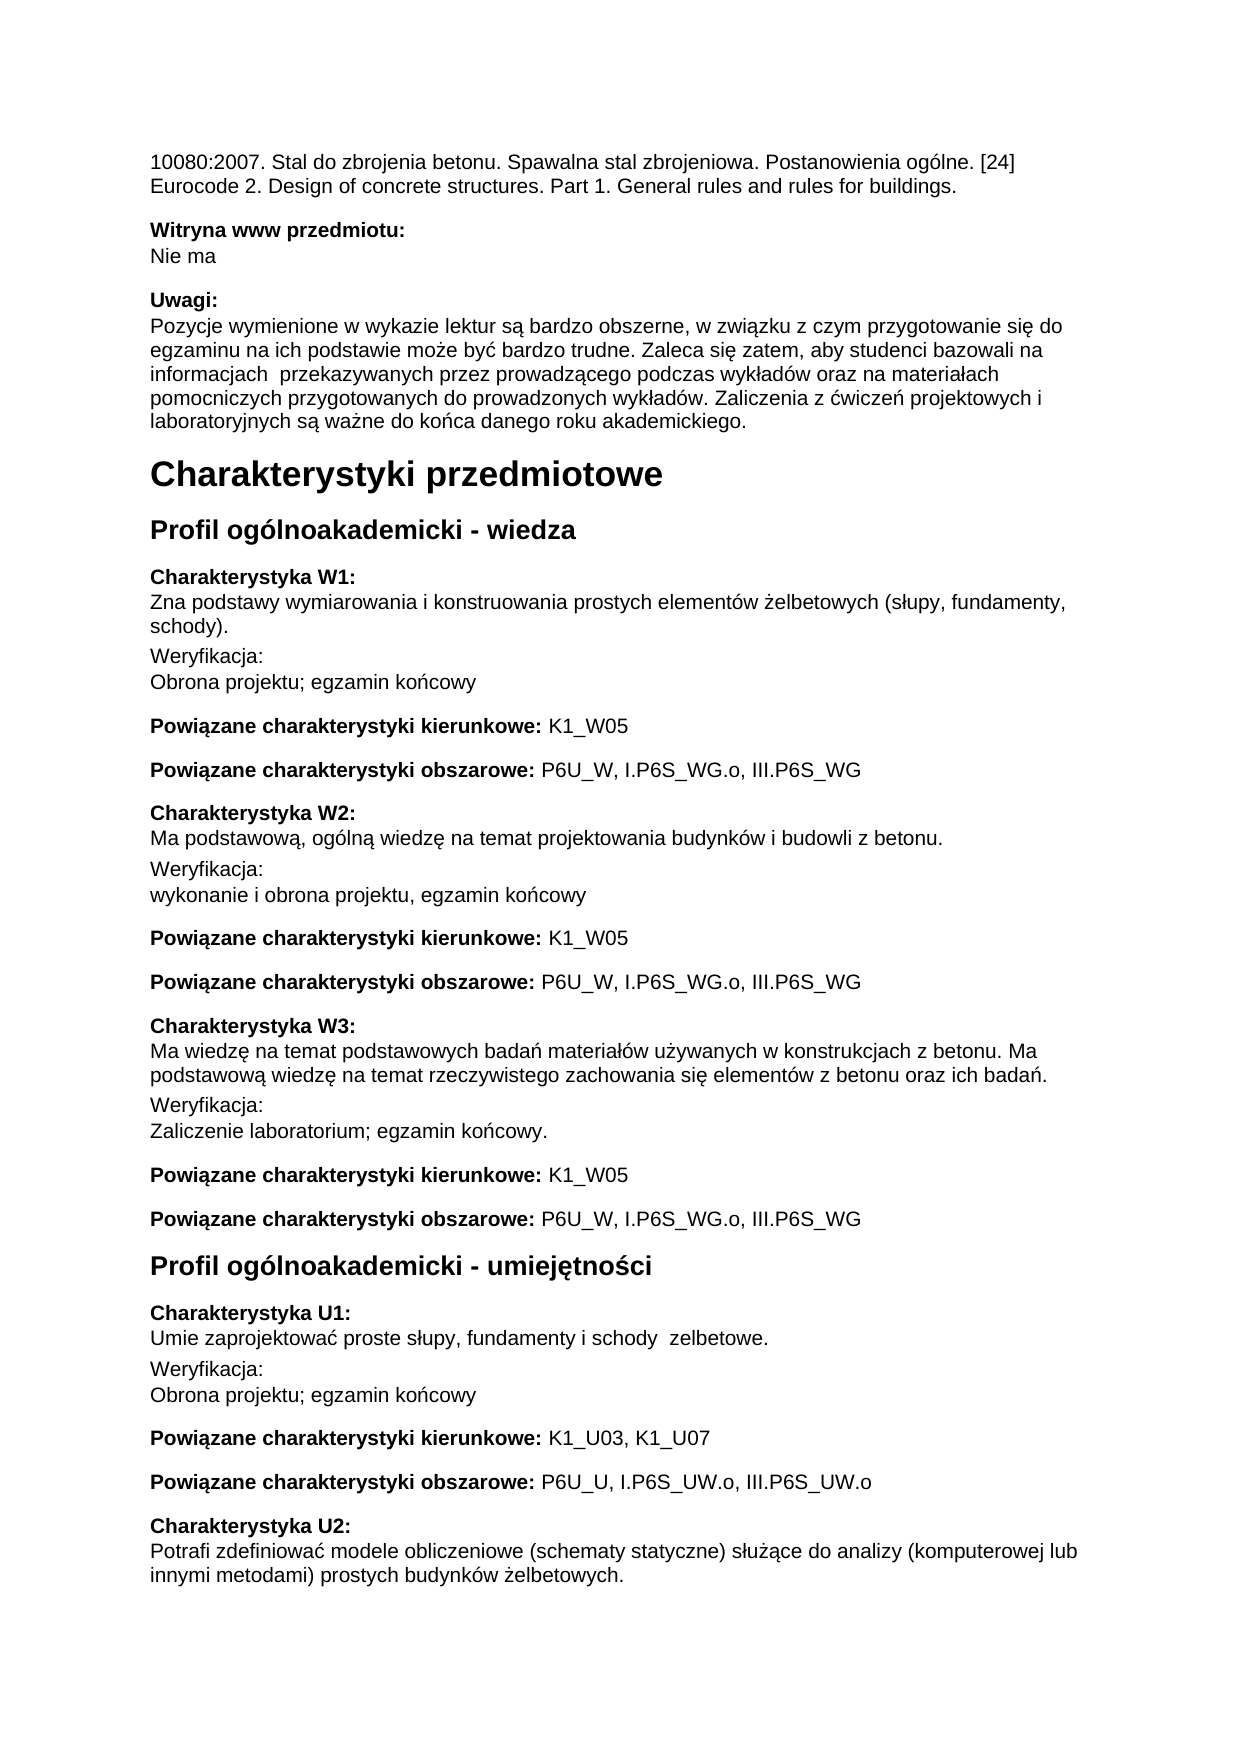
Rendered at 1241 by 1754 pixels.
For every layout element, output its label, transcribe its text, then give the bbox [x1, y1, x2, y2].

text Uwagi: [150, 287, 1090, 311]
text Powiązane charakterystyki obszarowe: P6U_W, I.P6S_WG.o, III.P6S_WG [150, 757, 1090, 781]
text Weryfikacja: [150, 1356, 1090, 1380]
text Charakterystyka W1: [150, 565, 1090, 589]
text Weryfikacja: [150, 1093, 1090, 1117]
text Pozycje wymienione w wykazie lektur są bardzo obszerne, w związku z czym przygotowanie się do egzaminu na ich podstawie może być bardzo trudne. Zaleca się zatem, aby studenci bazowali na informacjach przekazywanych przez prowadzącego podczas wykładów oraz na materiałach pomocniczych przygotowanych do prowadzonych wykładów. Zaliczenia z ćwiczeń projektowych i laboratoryjnych są ważne do końca danego roku akademickiego. [150, 313, 1090, 433]
text Powiązane charakterystyki kierunkowe: K1_U03, K1_U07 [150, 1426, 1090, 1450]
text wykonanie i obrona projektu, egzamin końcowy [150, 882, 1090, 906]
text Obrona projektu; egzamin końcowy [150, 1382, 1090, 1406]
text Charakterystyka W3: [150, 1014, 1090, 1038]
text Powiązane charakterystyki obszarowe: P6U_W, I.P6S_WG.o, III.P6S_WG [150, 1206, 1090, 1230]
text Powiązane charakterystyki obszarowe: P6U_W, I.P6S_WG.o, III.P6S_WG [150, 970, 1090, 994]
text Potrafi zdefiniować modele obliczeniowe (schematy statyczne) służące do analizy (komputerowej lub innymi metodami) prostych budynków żelbetowych. [150, 1539, 1090, 1587]
text Powiązane charakterystyki kierunkowe: K1_W05 [150, 926, 1090, 950]
text Umie zaprojektować proste słupy, fundamenty i schody zelbetowe. [150, 1326, 1090, 1350]
text Zaliczenie laboratorium; egzamin końcowy. [150, 1119, 1090, 1143]
text Ma wiedzę na temat podstawowych badań materiałów używanych w konstrukcjach z betonu. Ma podstawową wiedzę na temat rzeczywistego zachowania się elementów z betonu oraz ich badań. [150, 1039, 1090, 1087]
text Obrona projektu; egzamin końcowy [150, 670, 1090, 694]
text Weryfikacja: [150, 644, 1090, 668]
text Zna podstawy wymiarowania i konstruowania prostych elementów żelbetowych (słupy, fundamenty, schody). [150, 590, 1090, 638]
text Powiązane charakterystyki obszarowe: P6U_U, I.P6S_UW.o, III.P6S_UW.o [150, 1470, 1090, 1494]
text Powiązane charakterystyki kierunkowe: K1_W05 [150, 714, 1090, 738]
text Powiązane charakterystyki kierunkowe: K1_W05 [150, 1163, 1090, 1187]
subtitle Profil ogólnoakademicki - wiedza [150, 514, 1090, 545]
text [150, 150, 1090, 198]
text Weryfikacja: [150, 856, 1090, 880]
subtitle Profil ogólnoakademicki - umiejętności [150, 1250, 1090, 1281]
text Witryna www przedmiotu: [150, 218, 1090, 242]
text Charakterystyka U1: [150, 1301, 1090, 1325]
text Charakterystyka W2: [150, 801, 1090, 825]
text Ma podstawową, ogólną wiedzę na temat projektowania budynków i budowli z betonu. [150, 826, 1090, 850]
text Nie ma [150, 244, 1090, 268]
subtitle Charakterystyki przedmiotowe [150, 453, 1090, 494]
text Charakterystyka U2: [150, 1514, 1090, 1538]
